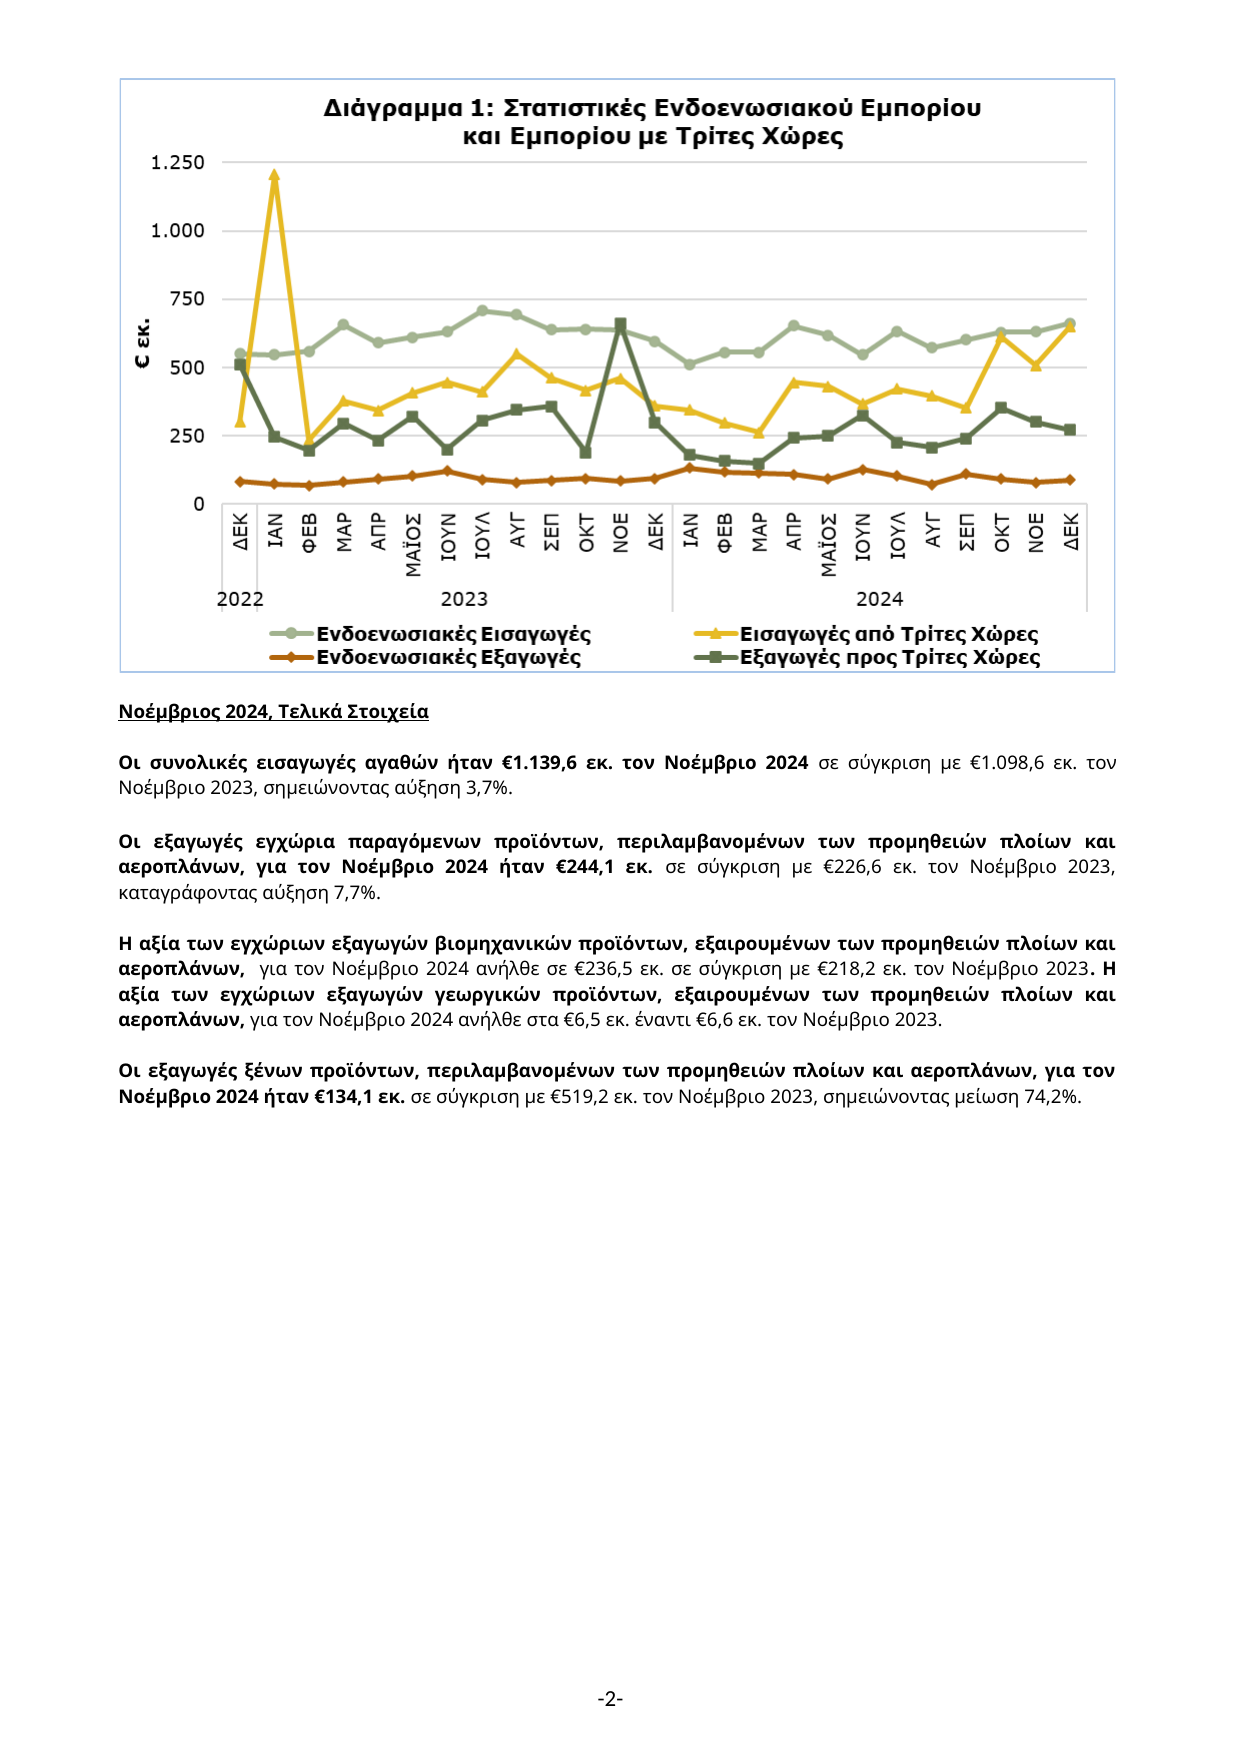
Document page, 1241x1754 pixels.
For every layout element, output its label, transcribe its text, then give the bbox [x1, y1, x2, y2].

picture [119, 78, 1116, 673]
text Οι συνολικές εισαγωγές αγαθών ήταν €1.139,6 εκ. τον Νοέμβριο 2024 σε σύγκριση με €1.098,6 εκ. τον Νοέμβριο 2023, σημειώνοντας αύξηση 3,7%. [118, 749, 1117, 800]
text Η αξία των εγχώριων εξαγωγών βιομηχανικών προϊόντων, εξαιρουμένων των προμηθειών πλοίων και αεροπλάνων, για τον Νοέμβριο 2024 ανήλθε σε €236,5 εκ. σε σύγκριση με €218,2 εκ. τον Νοέμβριο 2023. Η αξία των εγχώριων εξαγωγών γεωργικών προϊόντων, εξαιρουμένων των προμηθειών πλοίων και αεροπλάνων, για τον Νοέμβριο 2024 ανήλθε στα €6,5 εκ. έναντι €6,6 εκ. τον Νοέμβριο 2023. [118, 930, 1117, 1032]
text Οι εξαγωγές εγχώρια παραγόμενων προϊόντων, περιλαμβανομένων των προμηθειών πλοίων και αεροπλάνων, για τον Νοέμβριο 2024 ήταν €244,1 εκ. σε σύγκριση με €226,6 εκ. τον Νοέμβριο 2023, καταγράφοντας αύξηση 7,7%. [118, 828, 1117, 905]
text Οι εξαγωγές ξένων προϊόντων, περιλαμβανομένων των προμηθειών πλοίων και αεροπλάνων, για τον Νοέμβριο 2024 ήταν €134,1 εκ. σε σύγκριση με €519,2 εκ. τον Νοέμβριο 2023, σημειώνοντας μείωση 74,2%. [118, 1058, 1117, 1109]
text Νοέμβριος 2024, Τελικά Στοιχεία [118, 698, 1117, 723]
